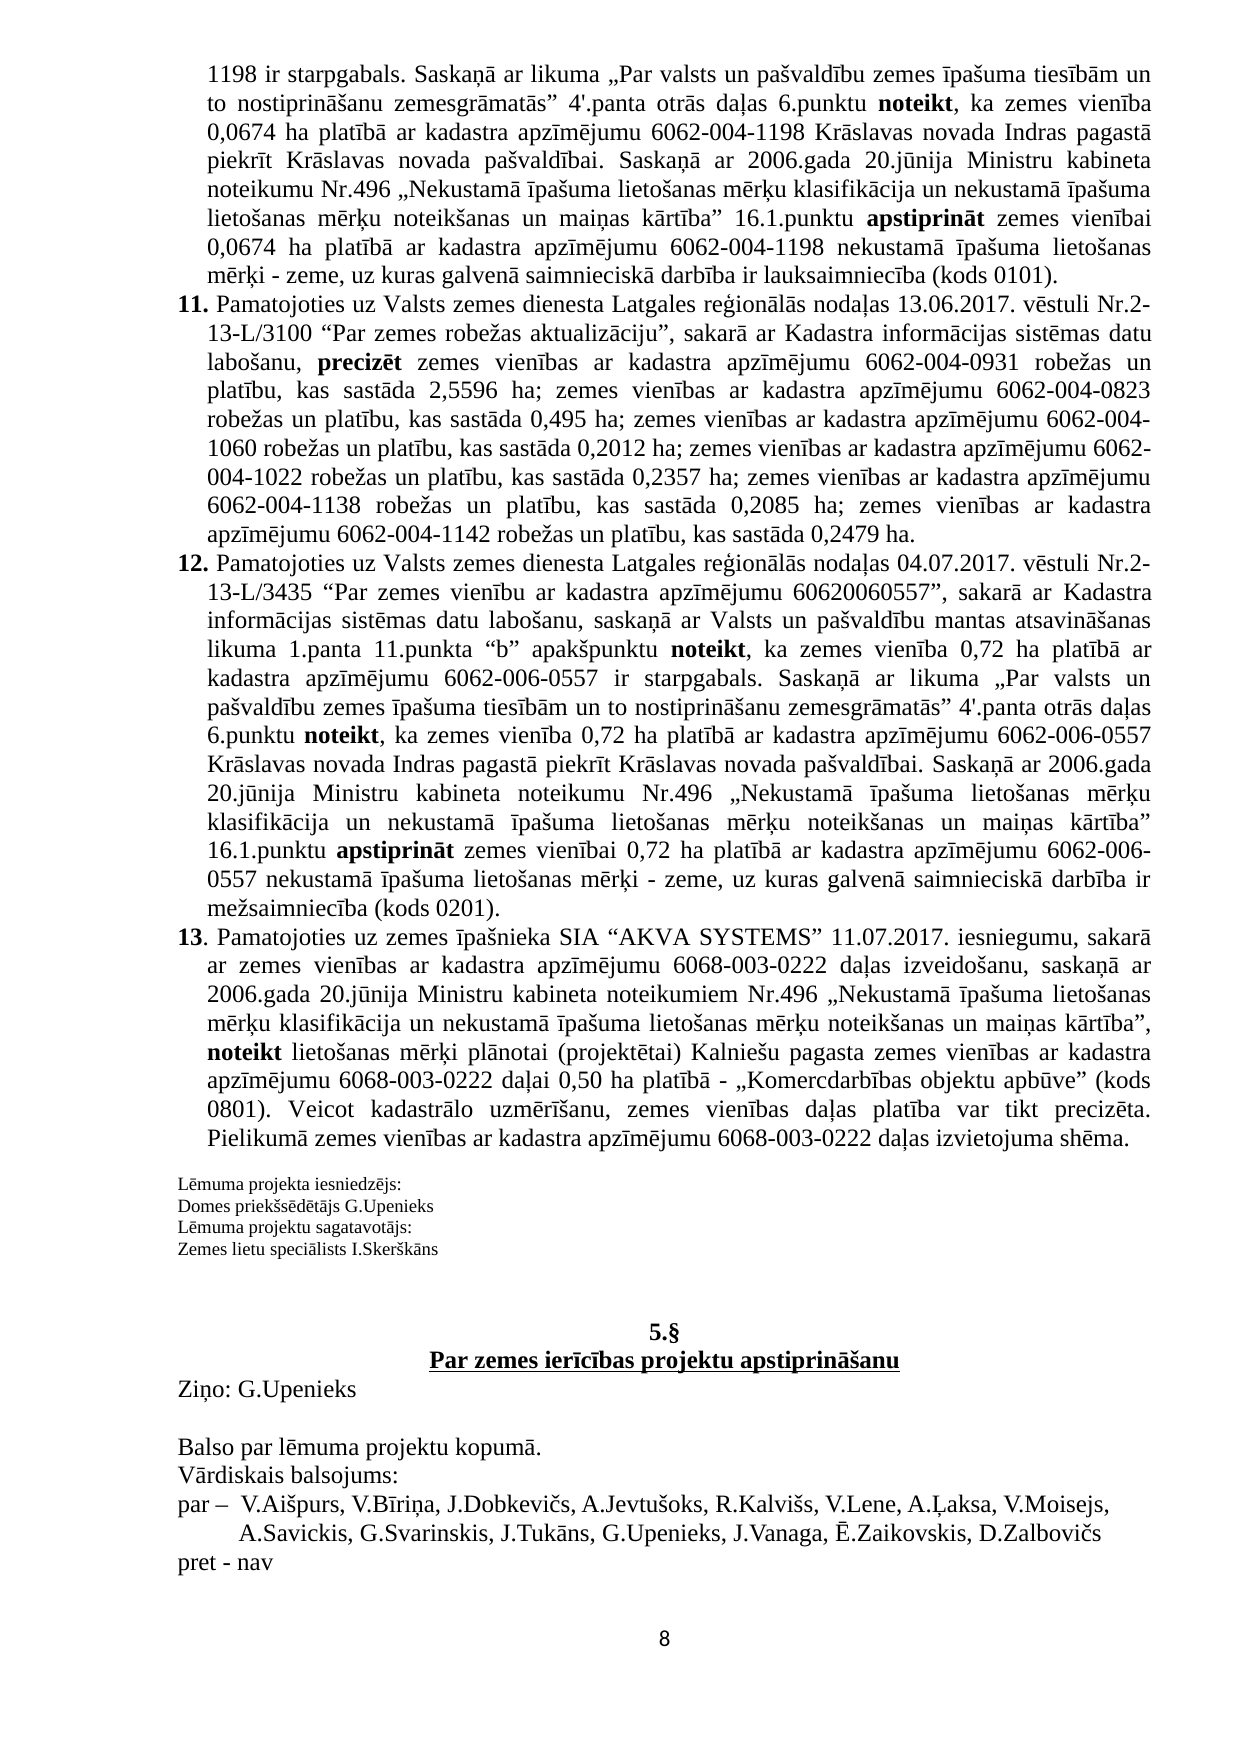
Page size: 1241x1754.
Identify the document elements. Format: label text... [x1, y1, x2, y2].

text Lēmuma projektu sagatavotājs: [177, 1216, 1152, 1238]
text 11. Pamatojoties uz Valsts zemes dienesta Latgales reģionālās nodaļas 13.06.2017. vēstuli Nr.2-13-L/3100 “Par zemes robežas aktualizāciju”, sakarā ar Kadastra informācijas sistēmas datu labošanu, precizēt zemes vienības ar kadastra apzīmējumu 6062-004-0931 robežas un platību, kas sastāda 2,5596 ha; zemes vienības ar kadastra apzīmējumu 6062-004-0823 robežas un platību, kas sastāda 0,495 ha; zemes vienības ar kadastra apzīmējumu 6062-004-1060 robežas un platību, kas sastāda 0,2012 ha; zemes vienības ar kadastra apzīmējumu 6062-004-1022 robežas un platību, kas sastāda 0,2357 ha; zemes vienības ar kadastra apzīmējumu 6062-004-1138 robežas un platību, kas sastāda 0,2085 ha; zemes vienības ar kadastra apzīmējumu 6062-004-1142 robežas un platību, kas sastāda 0,2479 ha. [177, 289, 1152, 548]
text pret - nav [177, 1547, 1152, 1576]
text 12. Pamatojoties uz Valsts zemes dienesta Latgales reģionālās nodaļas 04.07.2017. vēstuli Nr.2-13-L/3435 “Par zemes vienību ar kadastra apzīmējumu 60620060557”, sakarā ar Kadastra informācijas sistēmas datu labošanu, saskaņā ar Valsts un pašvaldību mantas atsavināšanas likuma 1.panta 11.punkta “b” apakšpunktu noteikt, ka zemes vienība 0,72 ha platībā ar kadastra apzīmējumu 6062-006-0557 ir starpgabals. Saskaņā ar likuma „Par valsts un pašvaldību zemes īpašuma tiesībām un to nostiprināšanu zemesgrāmatās” 4'.panta otrās daļas 6.punktu noteikt, ka zemes vienība 0,72 ha platībā ar kadastra apzīmējumu 6062-006-0557 Krāslavas novada Indras pagastā piekrīt Krāslavas novada pašvaldībai. Saskaņā ar 2006.gada 20.jūnija Ministru kabineta noteikumu Nr.496 „Nekustamā īpašuma lietošanas mērķu klasifikācija un nekustamā īpašuma lietošanas mērķu noteikšanas un maiņas kārtība” 16.1.punktu apstiprināt zemes vienībai 0,72 ha platībā ar kadastra apzīmējumu 6062-006-0557 nekustamā īpašuma lietošanas mērķi - zeme, uz kuras galvenā saimnieciskā darbība ir mežsaimniecība (kods 0201). [177, 548, 1152, 922]
text Vārdiskais balsojums: [177, 1461, 1152, 1489]
text par – V.Aišpurs, V.Bīriņa, J.Dobkevičs, A.Jevtušoks, R.Kalvišs, V.Lene, A.Ļaksa, V.Moisejs, [177, 1489, 1152, 1518]
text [177, 59, 1152, 289]
text Domes priekšsēdētājs G.Upenieks [177, 1195, 1152, 1216]
text Balso par lēmuma projektu kopumā. [177, 1432, 1152, 1461]
text A.Savickis, G.Svarinskis, J.Tukāns, G.Upenieks, J.Vanaga, Ē.Zaikovskis, D.Zalbovičs [177, 1518, 1152, 1547]
text Ziņo: G.Upenieks [177, 1374, 1152, 1403]
text Zemes lietu speciālists I.Skerškāns [177, 1238, 1152, 1259]
text Par zemes ierīcības projektu apstiprināšanu [177, 1346, 1152, 1374]
text 13. Pamatojoties uz zemes īpašnieka SIA “AKVA SYSTEMS” 11.07.2017. iesniegumu, sakarā ar zemes vienības ar kadastra apzīmējumu 6068-003-0222 daļas izveidošanu, saskaņā ar 2006.gada 20.jūnija Ministru kabineta noteikumiem Nr.496 „Nekustamā īpašuma lietošanas mērķu klasifikācija un nekustamā īpašuma lietošanas mērķu noteikšanas un maiņas kārtība”, noteikt lietošanas mērķi plānotai (projektētai) Kalniešu pagasta zemes vienības ar kadastra apzīmējumu 6068-003-0222 daļai 0,50 ha platībā - „Komercdarbības objektu apbūve” (kods 0801). Veicot kadastrālo uzmērīšanu, zemes vienības daļas platība var tikt precizēta. Pielikumā zemes vienības ar kadastra apzīmējumu 6068-003-0222 daļas izvietojuma shēma. [177, 922, 1152, 1152]
text Lēmuma projekta iesniedzējs: [177, 1173, 1152, 1195]
text 5.§ [177, 1317, 1152, 1346]
